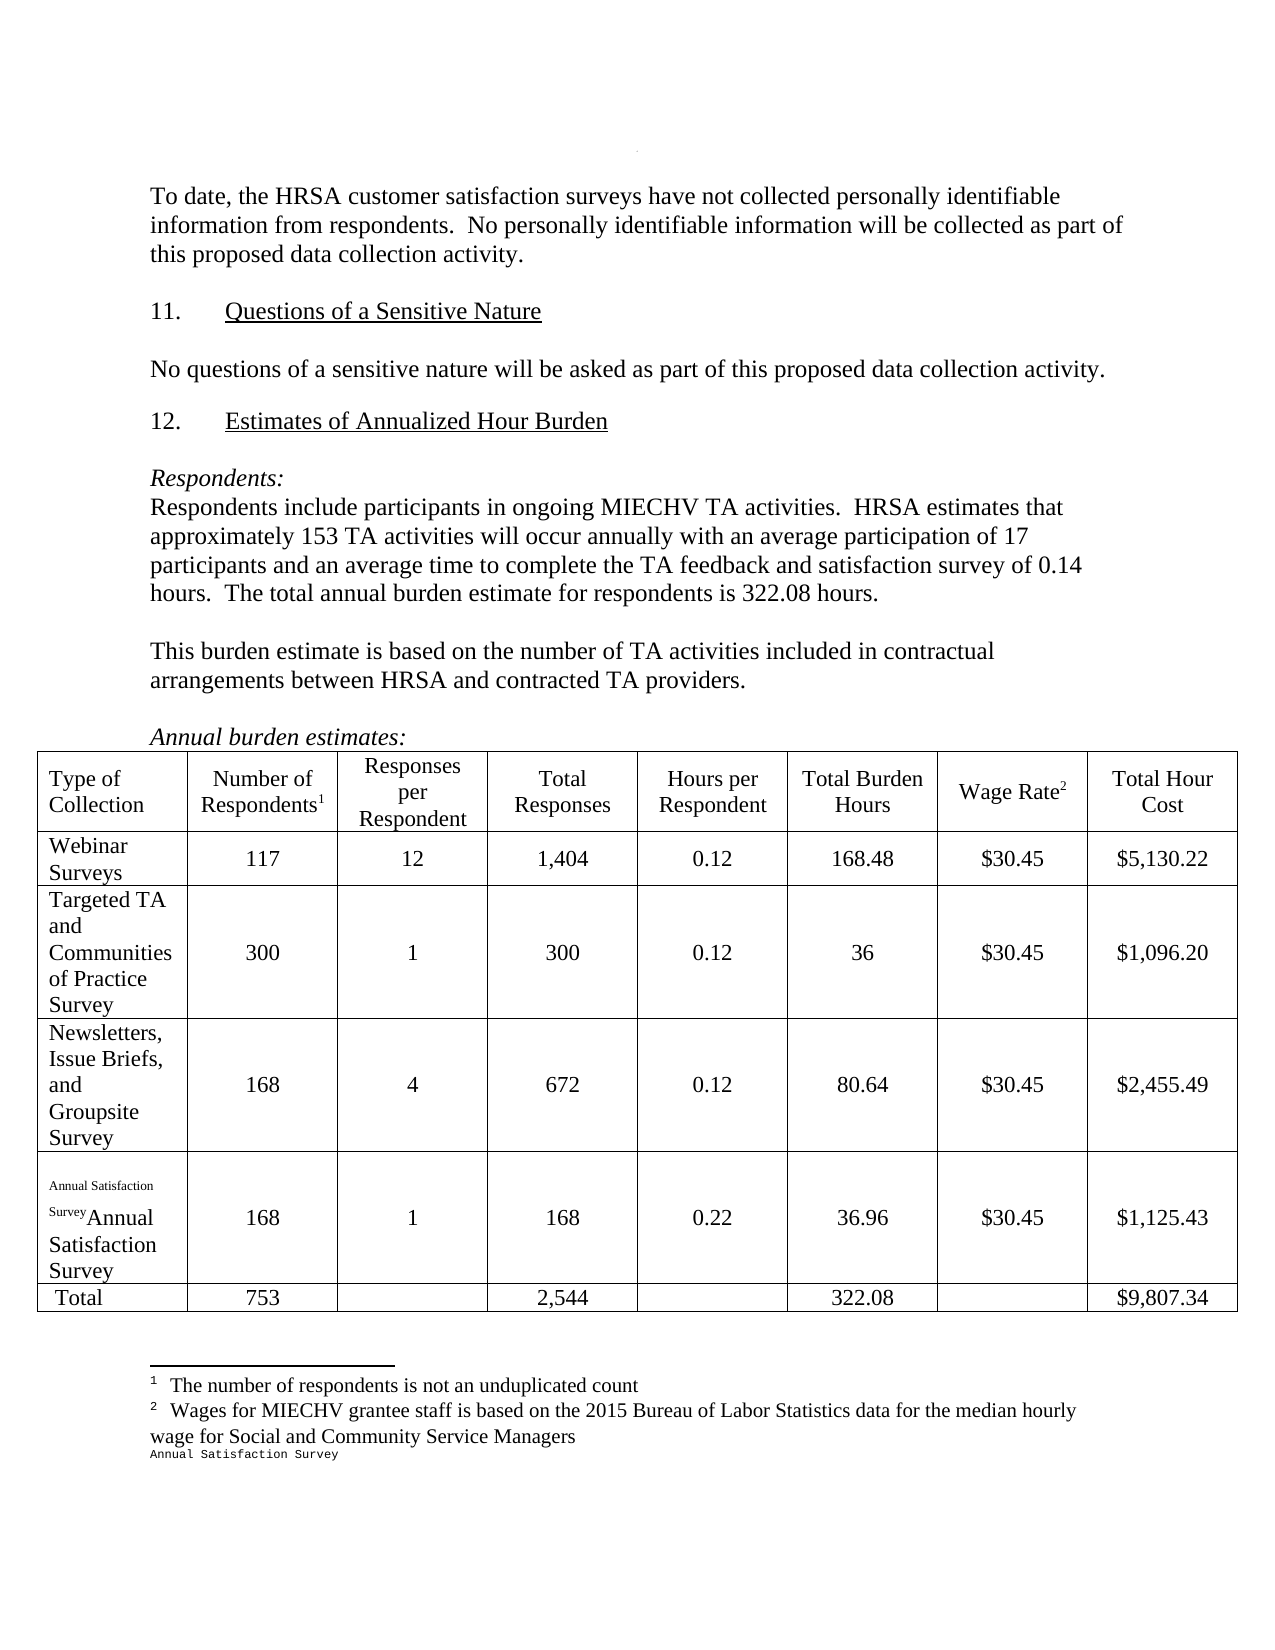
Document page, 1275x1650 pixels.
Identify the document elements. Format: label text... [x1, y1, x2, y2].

table_cell 168 [188, 1019, 337, 1151]
table_cell Total [38, 1284, 187, 1311]
table_header Total Hour Cost [1088, 752, 1237, 831]
table_cell 0.12 [638, 832, 787, 885]
table_cell $30.45 [938, 1152, 1087, 1283]
table_header Responses per Respondent [338, 752, 487, 831]
table_cell Targeted TA and Communities of Practice Survey [38, 886, 187, 1018]
table_cell 300 [188, 886, 337, 1018]
table_cell 168.48 [788, 832, 937, 885]
table_cell Webinar Surveys [38, 832, 187, 885]
table_cell 0.22 [638, 1152, 787, 1283]
table_header Wage Rate [938, 752, 1087, 831]
table_cell 0.12 [638, 1019, 787, 1151]
table_cell Annual Satisfaction Survey [38, 1152, 187, 1283]
table_cell 1 [338, 886, 487, 1018]
table_cell 1,404 [488, 832, 637, 885]
table_cell 2,544 [488, 1284, 637, 1311]
table_cell 1 [338, 1152, 487, 1283]
table_cell 300 [488, 886, 637, 1018]
table_cell 4 [338, 1019, 487, 1151]
table_cell $5,130.22 [1088, 832, 1237, 885]
table_cell 322.08 [788, 1284, 937, 1311]
table_cell $9,807.34 [1088, 1284, 1237, 1311]
table_cell 753 [188, 1284, 337, 1311]
text Respondents: [150, 463, 1125, 492]
table_header Total Responses [488, 752, 637, 831]
text Annual burden estimates: [150, 722, 1125, 751]
table_cell $2,455.49 [1088, 1019, 1237, 1151]
table_cell 12 [338, 832, 487, 885]
table_cell [338, 1284, 487, 1311]
text 12. Estimates of Annualized Hour Burden [150, 406, 1125, 435]
text Respondents include participants in ongoing MIECHV TA activities. HRSA estimates that approximately 153 TA activities will occur annually with an average participation of 17 participants and an average time to complete the TA feedback and satisfaction survey of 0.14 hours. The total annual burden estimate for respondents is 322.08 hours. [150, 492, 1125, 607]
table_cell Newsletters, Issue Briefs, and Groupsite Survey [38, 1019, 187, 1151]
table_cell [938, 1284, 1087, 1311]
table_header Type of Collection [38, 752, 187, 831]
text This burden estimate is based on the number of TA activities included in contractual arrangements between HRSA and contracted TA providers. [150, 636, 1125, 693]
table_cell 36 [788, 886, 937, 1018]
text 11. Questions of a Sensitive Nature [150, 296, 1125, 325]
table_header Hours per Respondent [638, 752, 787, 831]
table_header Total Burden Hours [788, 752, 937, 831]
table_cell 168 [188, 1152, 337, 1283]
text To date, the HRSA customer satisfaction surveys have not collected personally identifiable information from respondents. No personally identifiable information will be collected as part of this proposed data collection activity. [150, 181, 1125, 267]
table_cell 0.12 [638, 886, 787, 1018]
table_cell 672 [488, 1019, 637, 1151]
table_cell $1,096.20 [1088, 886, 1237, 1018]
table_cell 168 [488, 1152, 637, 1283]
table_cell 36.96 [788, 1152, 937, 1283]
table_cell 117 [188, 832, 337, 885]
table_header Number of Respondents [188, 752, 337, 831]
table_cell $30.45 [938, 886, 1087, 1018]
table_cell $1,125.43 [1088, 1152, 1237, 1283]
table_cell $30.45 [938, 832, 1087, 885]
table_cell $30.45 [938, 1019, 1087, 1151]
table_cell 80.64 [788, 1019, 937, 1151]
text No questions of a sensitive nature will be asked as part of this proposed data collection activity. [150, 354, 1125, 382]
table_cell [638, 1284, 787, 1311]
